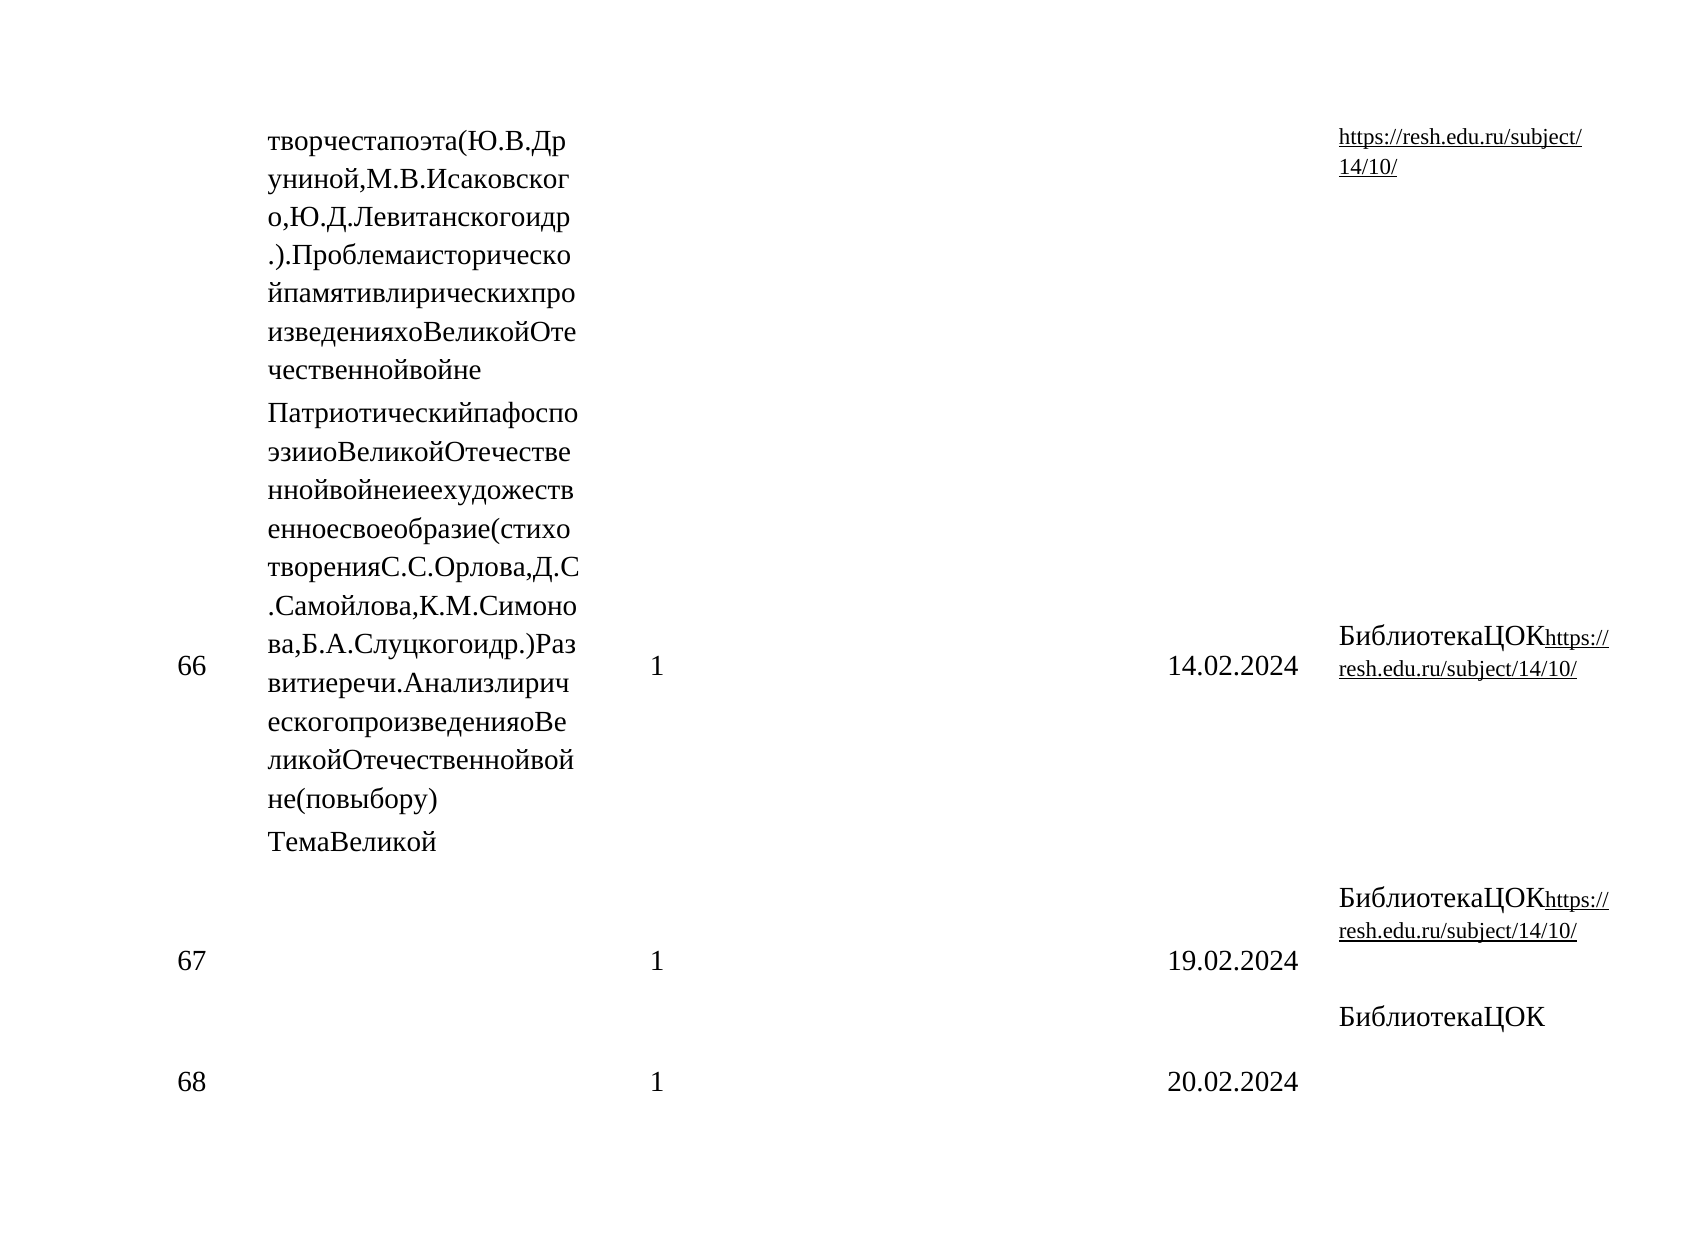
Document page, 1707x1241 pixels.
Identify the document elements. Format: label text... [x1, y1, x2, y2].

text 1 19.02.2024 [649, 943, 1300, 977]
text https://resh.edu.ru/subject/14/10/ [1339, 123, 1617, 179]
text 68 [177, 1064, 208, 1098]
text 1 14.02.2024 [649, 648, 1300, 682]
text творчестапоэта(Ю.В.Друниной,М.В.Исаковского,Ю.Д.Левитанскогоидр.).ПроблемаисторическойпамятивлирическихпроизведенияхоВеликойОтечественнойвойне [267, 123, 577, 386]
text БиблиотекаЦОКhttps://resh.edu.ru/subject/14/10/ [1339, 618, 1618, 682]
text ПатриотическийпафоспоэзииоВеликойОтечественнойвойнеиеехудожественноесвоеобразие(стихотворенияС.С.Орлова,Д.С.Самойлова,К.М.Симонова,Б.А.Слуцкогоидр.)Развитиеречи.АнализлирическогопроизведенияоВеликойОтечественнойвойне(повыбору) [267, 395, 581, 814]
text ТемаВеликой [267, 824, 576, 857]
text 1 20.02.2024 [649, 1064, 1300, 1098]
text БиблиотекаЦОК [1339, 999, 1620, 1032]
text 67 [177, 943, 208, 977]
text БиблиотекаЦОКhttps://resh.edu.ru/subject/14/10/ [1339, 880, 1618, 944]
text 66 [177, 648, 208, 682]
